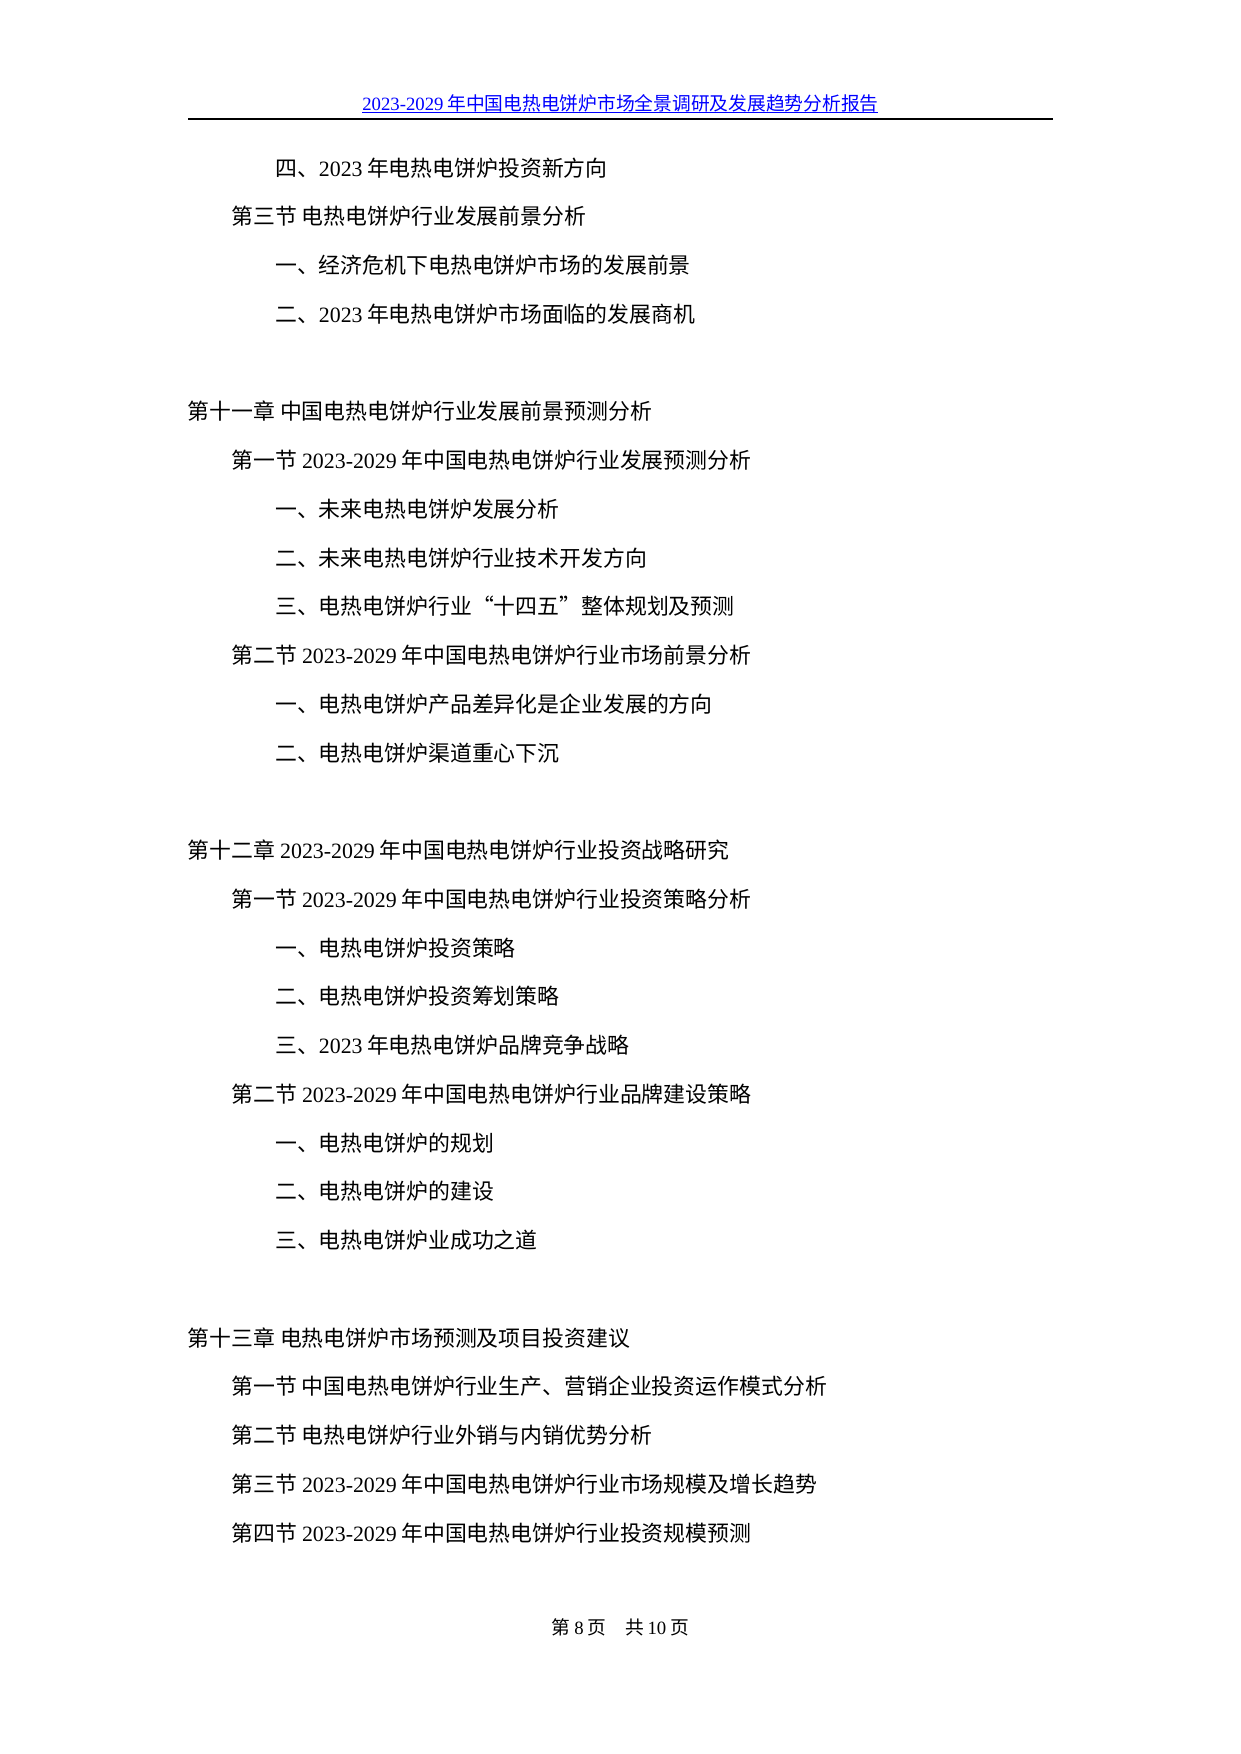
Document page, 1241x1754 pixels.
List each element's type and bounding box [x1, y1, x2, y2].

text [187, 150, 1053, 1548]
